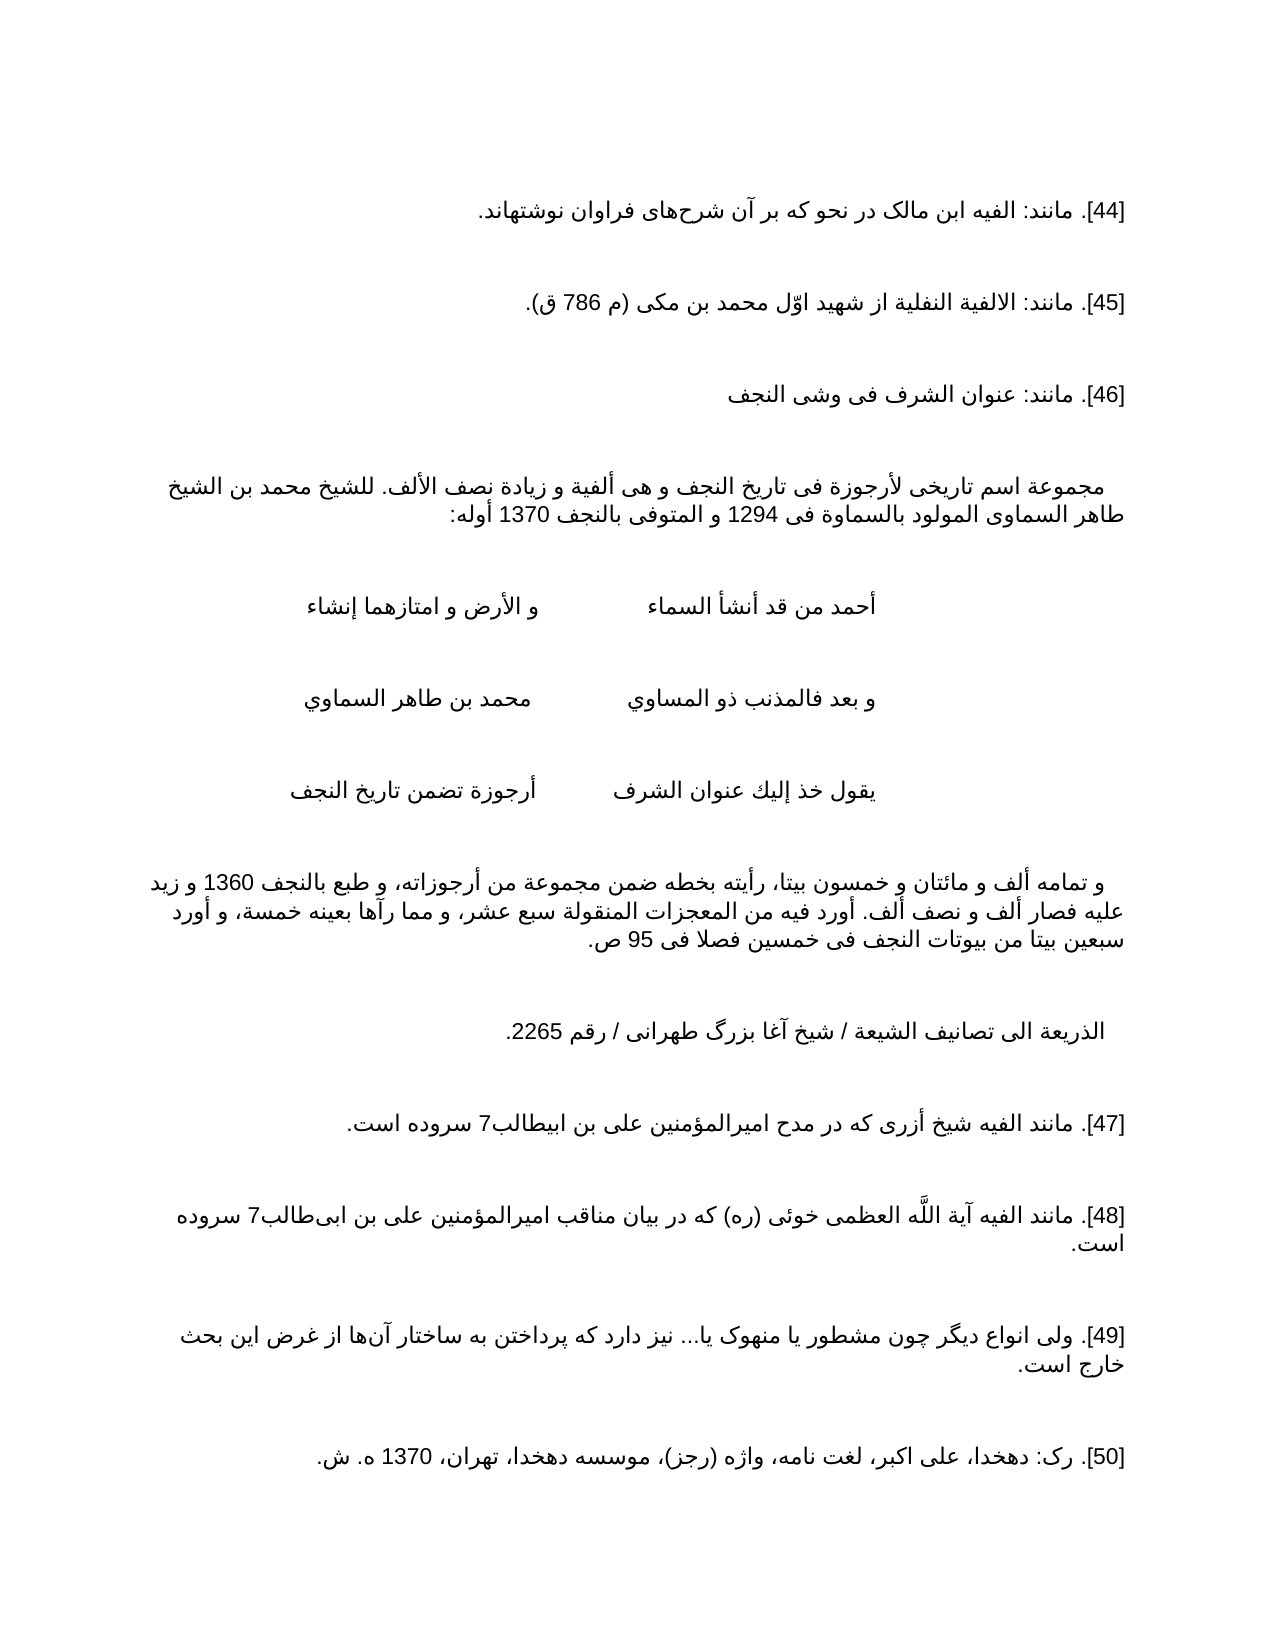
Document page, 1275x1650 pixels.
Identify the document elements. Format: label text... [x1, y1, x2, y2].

text و بعد فالمذنب ذو المساوي محمد بن طاهر السماوي‏ [150, 685, 1125, 712]
text مجموعة اسم تاريخی لأرجوزة فی تاريخ النجف و هی ألفية و زيادة نصف الألف. للشيخ محمد بن الشيخ طاهر السماوی المولود بالسماوة فی 1294 و المتوفى بالنجف 1370 أوله: [150, 473, 1125, 528]
text [48]. مانند الفیه آیة اللَّه العظمی خوئی (ره) که در بیان مناقب امیرالمؤمنین علی بن ابی‌طالب7 سروده است. [150, 1202, 1125, 1257]
text [47]. مانند الفیه شیخ أزری که در مدح امیرالمؤمنین علی بن ابی­طالب7 سروده است. [150, 1110, 1125, 1136]
text و تمامه ألف و مائتان و خمسون بيتا، رأيته بخطه ضمن مجموعة من أرجوزاته، و طبع بالنجف 1360 و زيد عليه فصار ألف و نصف ألف. أورد فيه من المعجزات المنقولة سبع عشر، و مما رآها بعينه خمسة، و أورد سبعين بيتا من بيوتات النجف فی خمسين فصلا فی 95 ص. [150, 869, 1125, 952]
text [46]. مانند: عنوان الشرف فی وشی النجف [150, 381, 1125, 407]
text [49]. ولی انواع دیگر چون مشطور یا منهوک یا... نیز دارد که پرداختن به ساختار آن‌ها از غرض این بحث خارج است. [150, 1322, 1125, 1377]
text [44]. مانند: الفیه ابن مالک در نحو که بر آن شرح‌های فراوان نوشته­اند. [150, 197, 1125, 223]
text [50]. رک: دهخدا، علی اکبر، لغت نامه، واژه (رجز)، موسسه دهخدا، تهران، 1370 ه. ش. [150, 1443, 1125, 1469]
text يقول خذ إليك عنوان الشرف أرجوزة تضمن تاريخ النجف‏ [150, 777, 1125, 803]
text أحمد من قد أنشأ السماء و الأرض و امتازهما إنشاء [150, 593, 1125, 619]
text الذریعة الی تصانیف الشیعة / شیخ آغا بزرگ طهرانی / رقم 2265. [150, 1018, 1125, 1044]
text [45]. مانند: الالفیة النفلیة از شهید اوّل محمد بن مکی (م 786 ق). [150, 289, 1125, 315]
